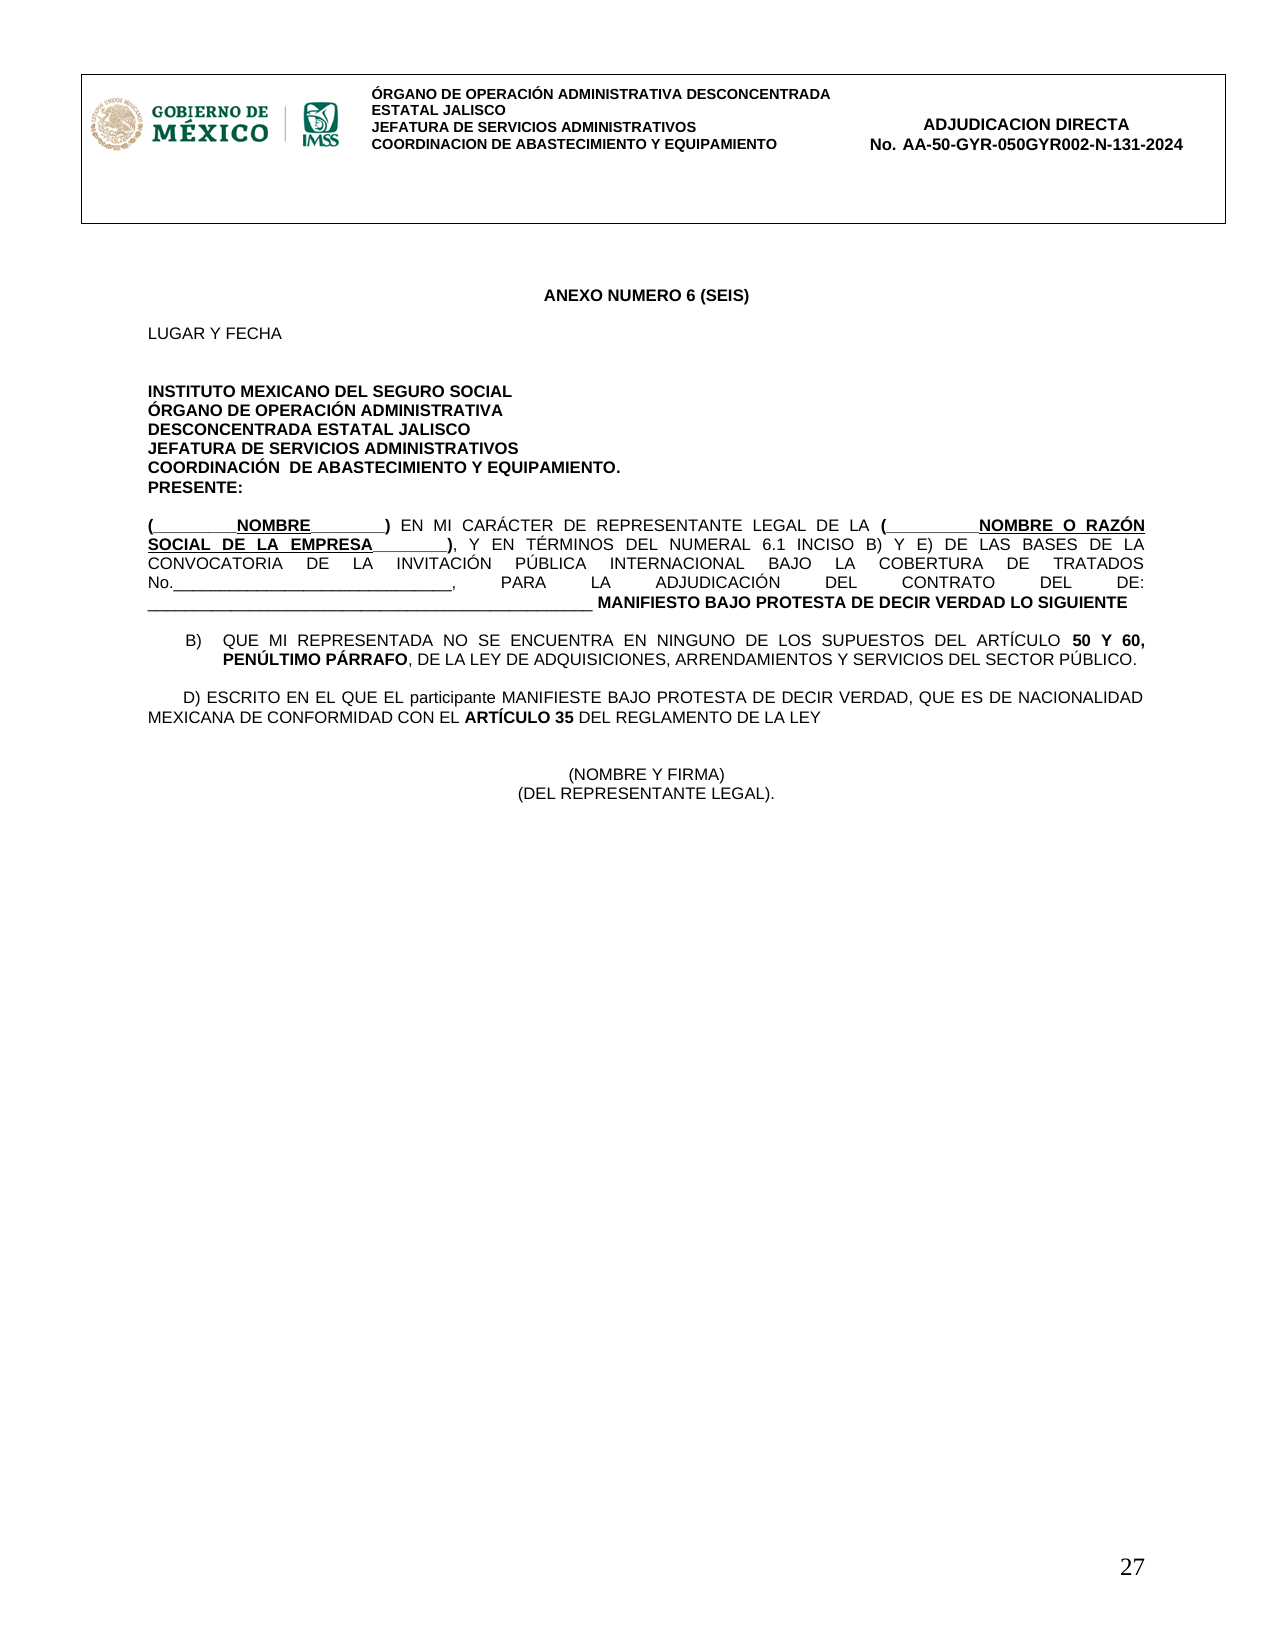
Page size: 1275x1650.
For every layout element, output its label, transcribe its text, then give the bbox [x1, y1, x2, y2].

text JEFATURA DE SERVICIOS ADMINISTRATIVOS [148, 439, 1145, 458]
picture [83, 89, 345, 154]
text DESCONCENTRADA ESTATAL JALISCO [148, 420, 1145, 439]
text ANEXO NUMERO 6 (SEIS) [148, 286, 1145, 305]
text COORDINACIÓN DE ABASTECIMIENTO Y EQUIPAMIENTO. [148, 458, 1145, 477]
text D) ESCRITO EN EL QUE EL participante MANIFIESTE BAJO PROTESTA DE DECIR VERDAD, QUE ES DE NACIONALIDAD MEXICANA DE CONFORMIDAD CON EL ARTÍCULO 35 DEL REGLAMENTO DE LA LEY [148, 688, 1145, 727]
text INSTITUTO MEXICANO DEL SEGURO SOCIAL [148, 382, 1145, 401]
text (DEL REPRESENTANTE LEGAL). [148, 784, 1145, 803]
list QUE MI REPRESENTADA NO SE ENCUENTRA EN NINGUNO DE LOS SUPUESTOS DEL ARTÍCULO 50 Y 60, PENÚLTIMO PÁRRAFO, DE LA LEY DE ADQUISICIONES, ARRENDAMIENTOS Y SERVICIOS DEL SECTOR PÚBLICO. [185, 631, 1145, 669]
text ÓRGANO DE OPERACIÓN ADMINISTRATIVA [148, 401, 1145, 420]
text LUGAR Y FECHA [148, 324, 1145, 343]
text (NOMBRE Y FIRMA) [148, 765, 1145, 784]
text PRESENTE: [148, 477, 1145, 497]
text (_________NOMBRE________) EN MI CARÁCTER DE REPRESENTANTE LEGAL DE LA (__________NOMBRE O RAZÓN SOCIAL DE LA EMPRESA________), Y EN TÉRMINOS DEL NUMERAL 6.1 INCISO B) Y E) DE LAS BASES DE LA CONVOCATORIA DE LA INVITACIÓN PÚBLICA INTERNACIONAL BAJO LA COBERTURA DE TRATADOS No.______________________________, PARA LA ADJUDICACIÓN DEL CONTRATO DEL DE: ________________________________________________ MANIFIESTO BAJO PROTESTA DE DECIR VERDAD LO SIGUIENTE [148, 516, 1145, 612]
